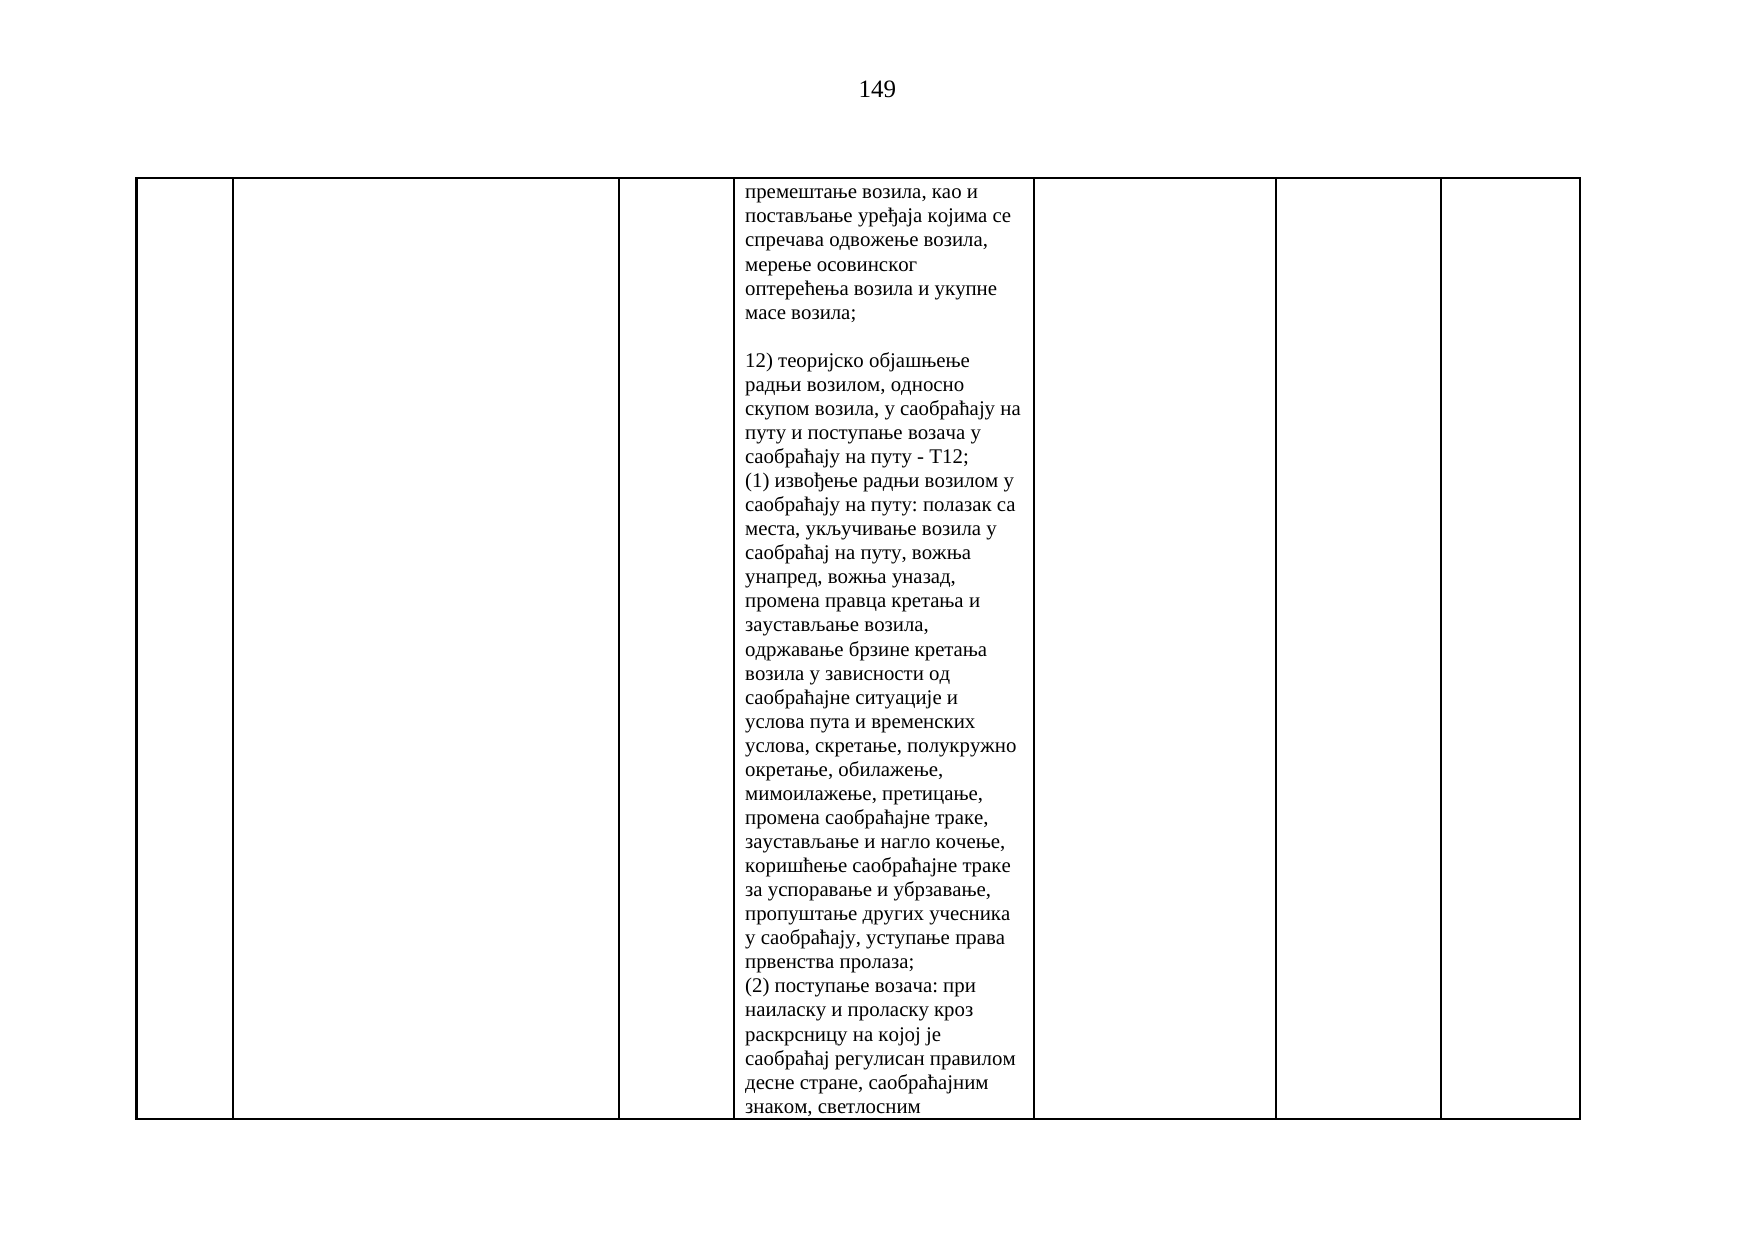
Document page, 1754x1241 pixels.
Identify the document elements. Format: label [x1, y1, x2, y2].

table_cell [138, 179, 232, 1118]
table_cell [234, 179, 618, 1118]
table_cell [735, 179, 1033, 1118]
table_cell [1035, 179, 1275, 1118]
table_cell [1277, 179, 1440, 1118]
table_cell [1442, 179, 1579, 1118]
table_cell [620, 179, 733, 1118]
